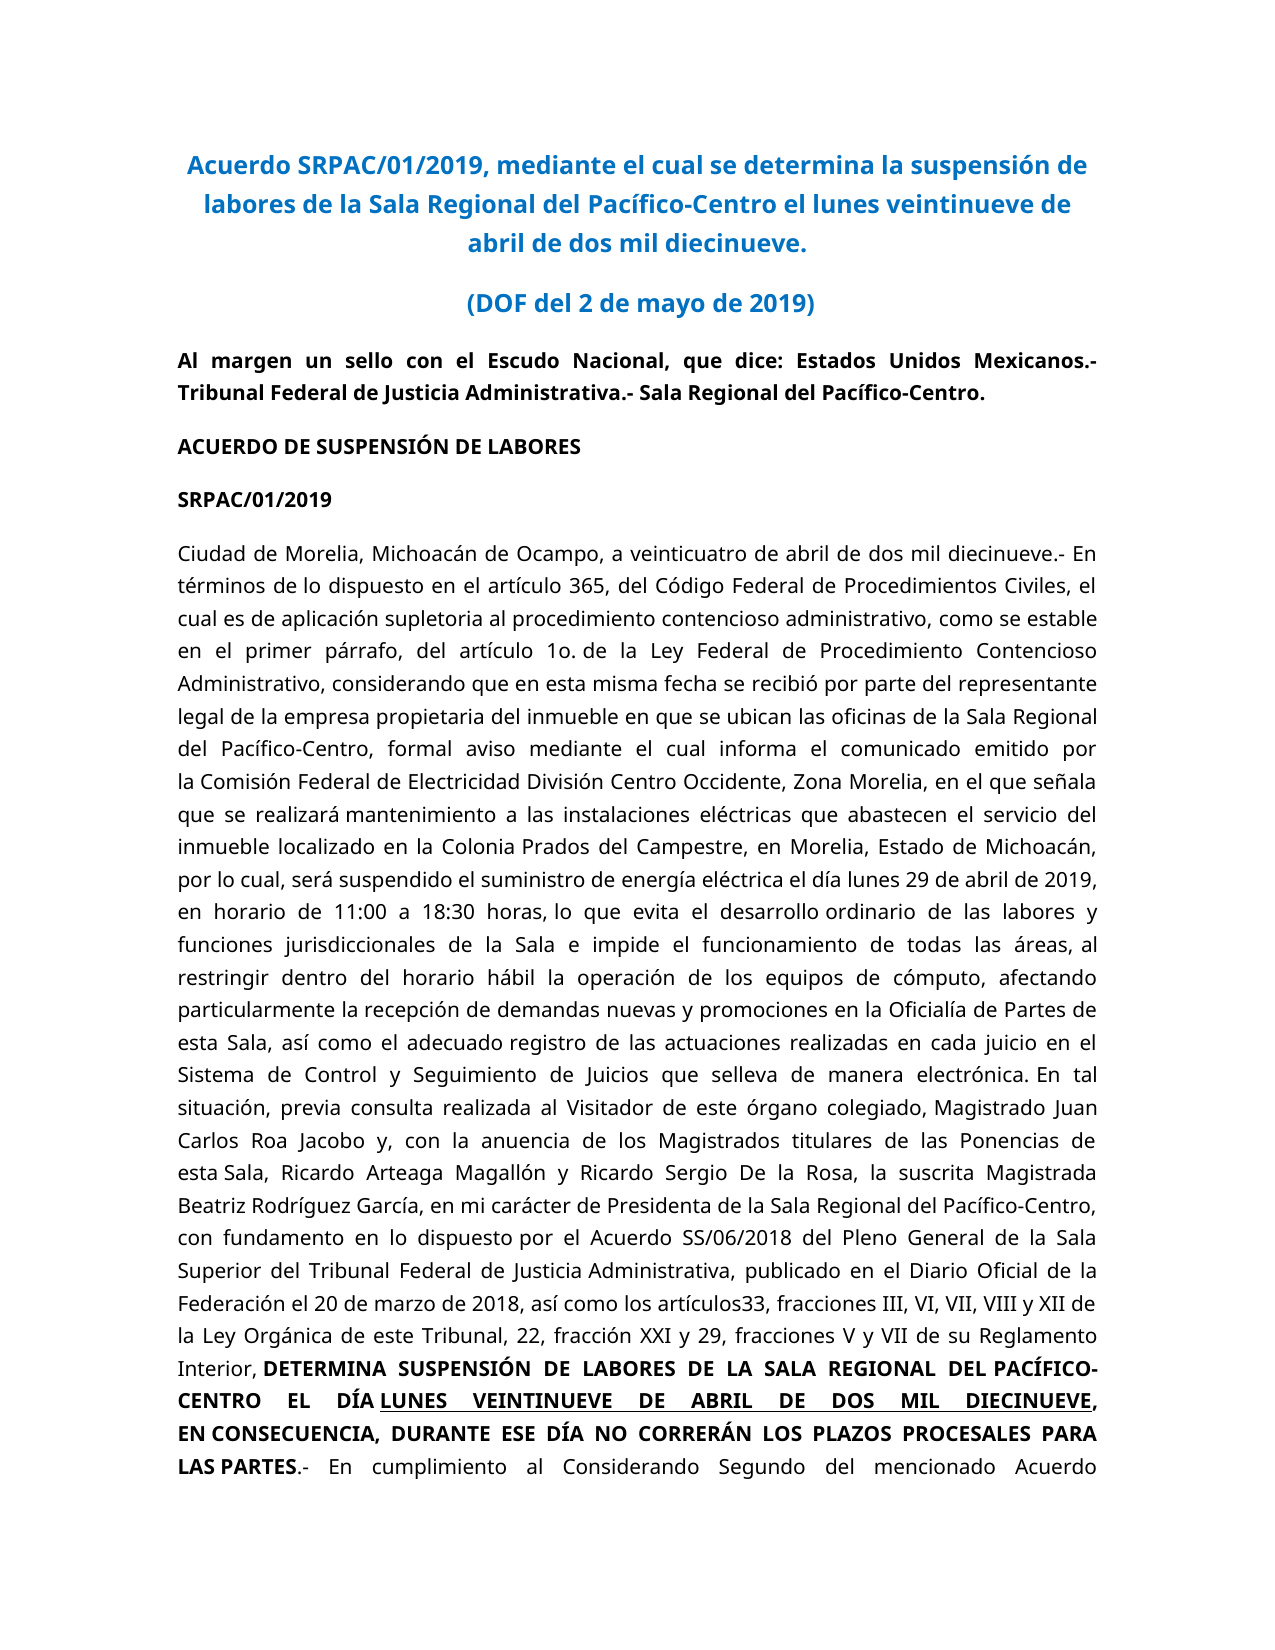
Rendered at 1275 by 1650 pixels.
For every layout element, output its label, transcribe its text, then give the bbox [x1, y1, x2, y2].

text Al margen un sello con el Escudo Nacional, que dice: Estados Unidos Mexicanos.- Tribunal Federal de Justicia Administrativa.- Sala Regional del Pacífico-Centro. [177, 346, 1098, 407]
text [177, 539, 1098, 1480]
text Acuerdo SRPAC/01/2019, mediante el cual se determina la suspensión de labores de la Sala Regional del Pacífico-Centro el lunes veintinueve de abril de dos mil diecinueve. [177, 148, 1098, 260]
text (DOF del 2 de mayo de 2019) [177, 286, 1098, 320]
text ACUERDO DE SUSPENSIÓN DE LABORES [177, 432, 1098, 460]
text SRPAC/01/2019 [177, 485, 1098, 514]
